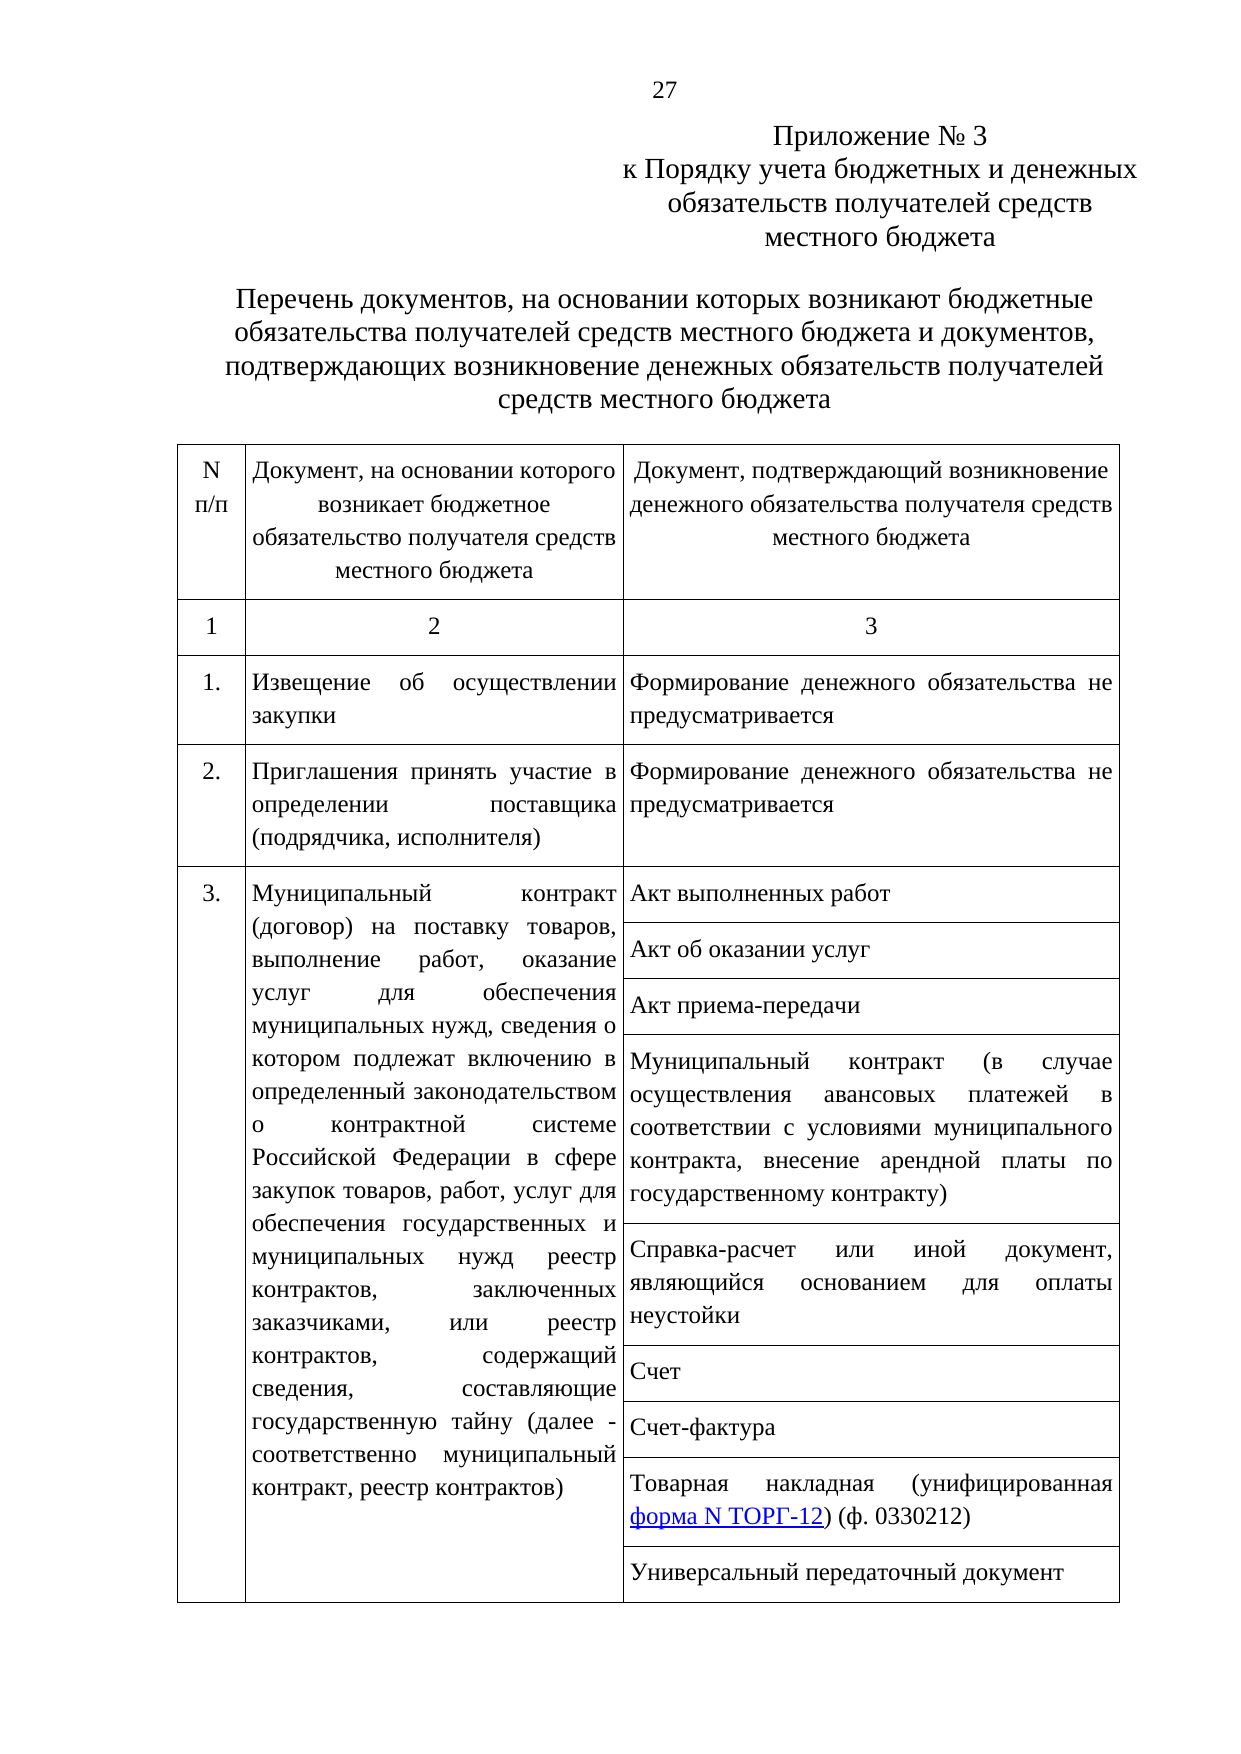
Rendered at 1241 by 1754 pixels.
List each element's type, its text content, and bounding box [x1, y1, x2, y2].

table_cell 1 [178, 600, 245, 655]
table_cell 3 [624, 600, 1119, 655]
table_cell 2 [246, 600, 623, 655]
table_cell Извещение об осуществлении закупки [246, 656, 623, 744]
table_cell Справка-расчет или иной документ, являющийся основанием для оплаты неустойки [624, 1224, 1119, 1344]
table_cell Счет [624, 1346, 1119, 1401]
table_cell Приглашения принять участие в определении поставщика (подрядчика, исполнителя) [246, 745, 623, 866]
table_cell Акт приема-передачи [624, 979, 1119, 1034]
table_cell Товарная накладная (унифицированная форма N ТОРГ-12) (ф. 0330212) [624, 1458, 1119, 1546]
table_header Документ, подтверждающий возникновение денежного обязательства получателя средств местного бюджета [624, 445, 1119, 599]
table_header Документ, на основании которого возникает бюджетное обязательство получателя средств местного бюджета [246, 445, 623, 599]
table_cell Муниципальный контракт (в случае осуществления авансовых платежей в соответствии с условиями муниципального контракта, внесение арендной платы по государственному контракту) [624, 1035, 1119, 1222]
table_header N п/п [178, 445, 245, 599]
text Приложение № 3 [608, 118, 1152, 152]
table_cell 1. [178, 656, 245, 744]
table_cell Формирование денежного обязательства не предусматривается [624, 745, 1119, 866]
table_cell Формирование денежного обязательства не предусматривается [624, 656, 1119, 744]
table_cell Счет-фактура [624, 1402, 1119, 1457]
text Перечень документов, на основании которых возникают бюджетные обязательства получателей средств местного бюджета и документов, подтверждающих возникновение денежных обязательств получателей средств местного бюджета [177, 281, 1152, 415]
table_cell 3. [178, 867, 245, 1602]
text к Порядку учета бюджетных и денежных обязательств получателей средств местного бюджета [608, 152, 1152, 252]
table_cell Акт об оказании услуг [624, 923, 1119, 978]
table_cell Акт выполненных работ [624, 867, 1119, 922]
table_cell Муниципальный контракт (договор) на поставку товаров, выполнение работ, оказание услуг для обеспечения муниципальных нужд, сведения о котором подлежат включению в определенный законодательством о контрактной системе Российской Федерации в сфере закупок товаров, работ, услуг для обеспечения государственных и муниципальных нужд реестр контрактов, заключенных заказчиками, или реестр контрактов, содержащий сведения, составляющие государственную тайну (далее - соответственно муниципальный контракт, реестр контрактов) [246, 867, 623, 1602]
table_cell 2. [178, 745, 245, 866]
table_cell Универсальный передаточный документ [624, 1547, 1119, 1602]
